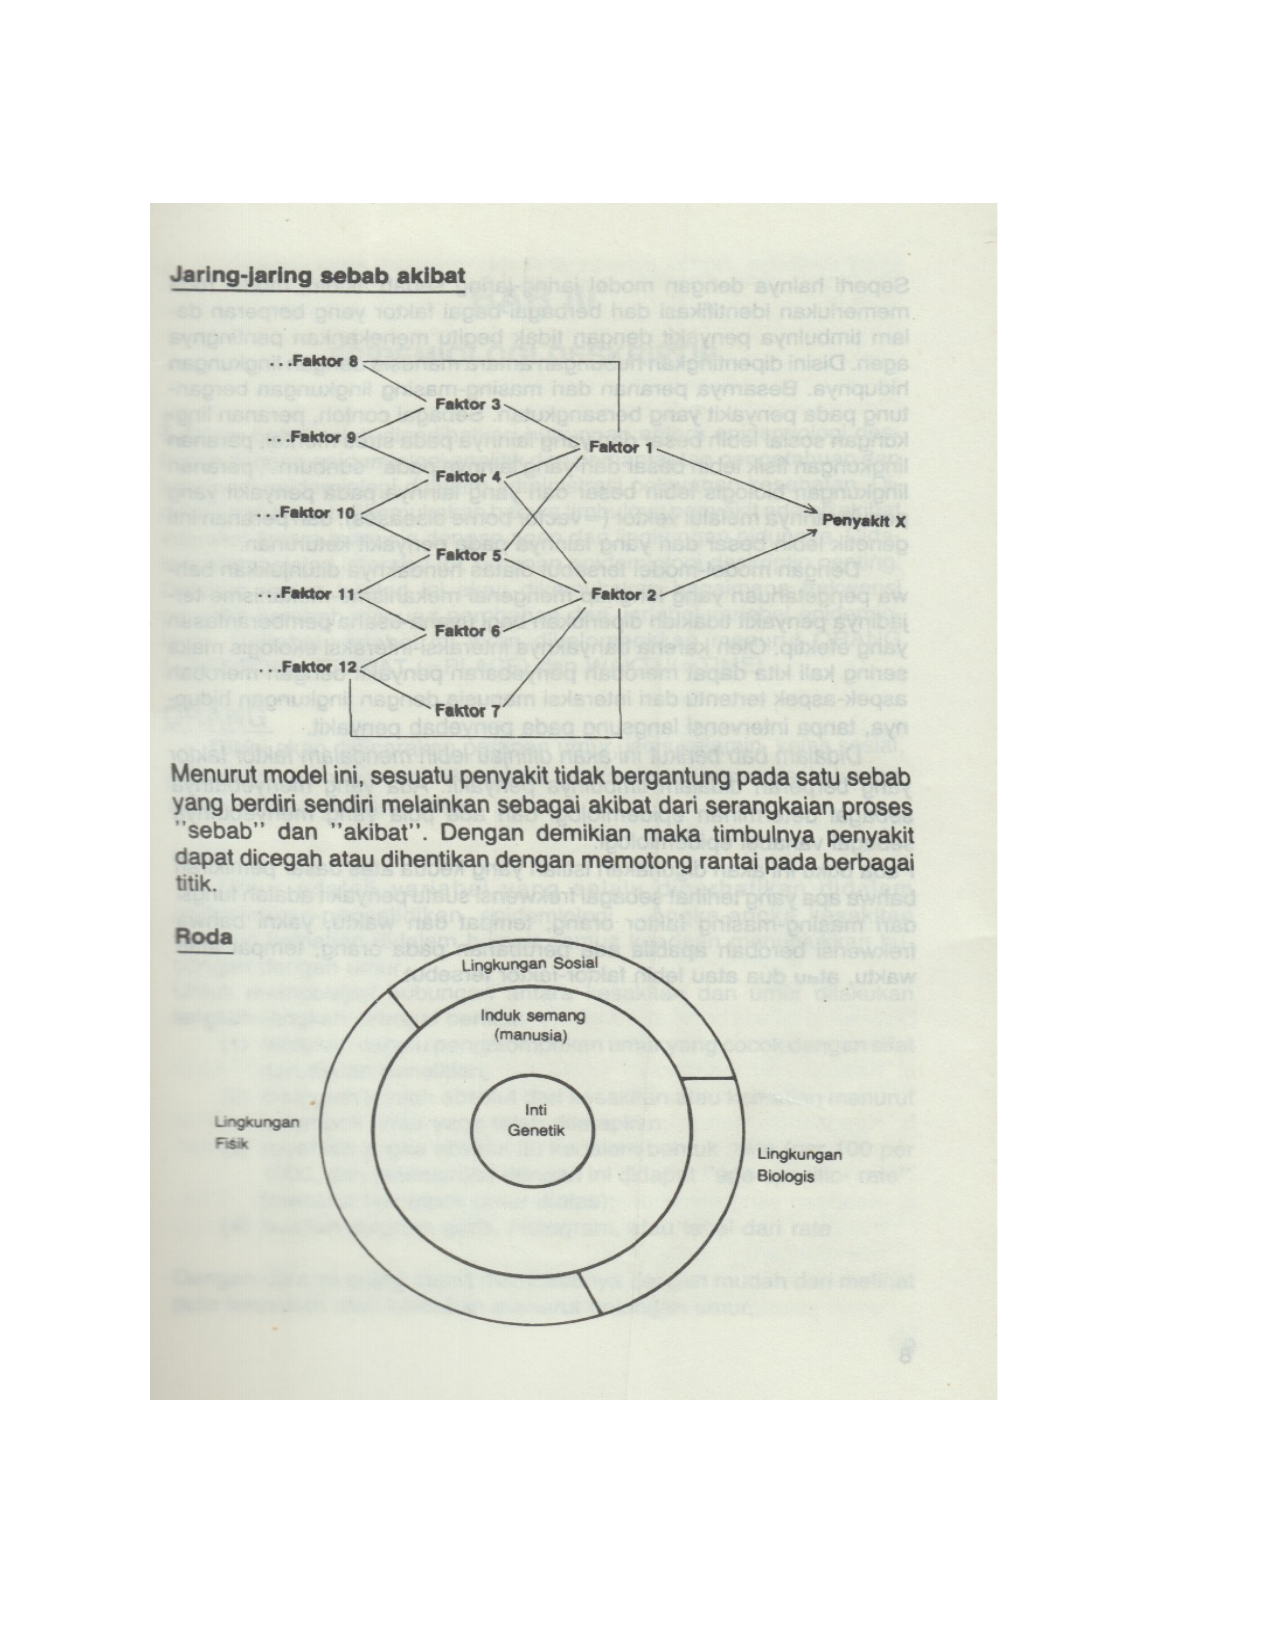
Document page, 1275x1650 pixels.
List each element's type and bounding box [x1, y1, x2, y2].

picture [150, 203, 998, 1400]
